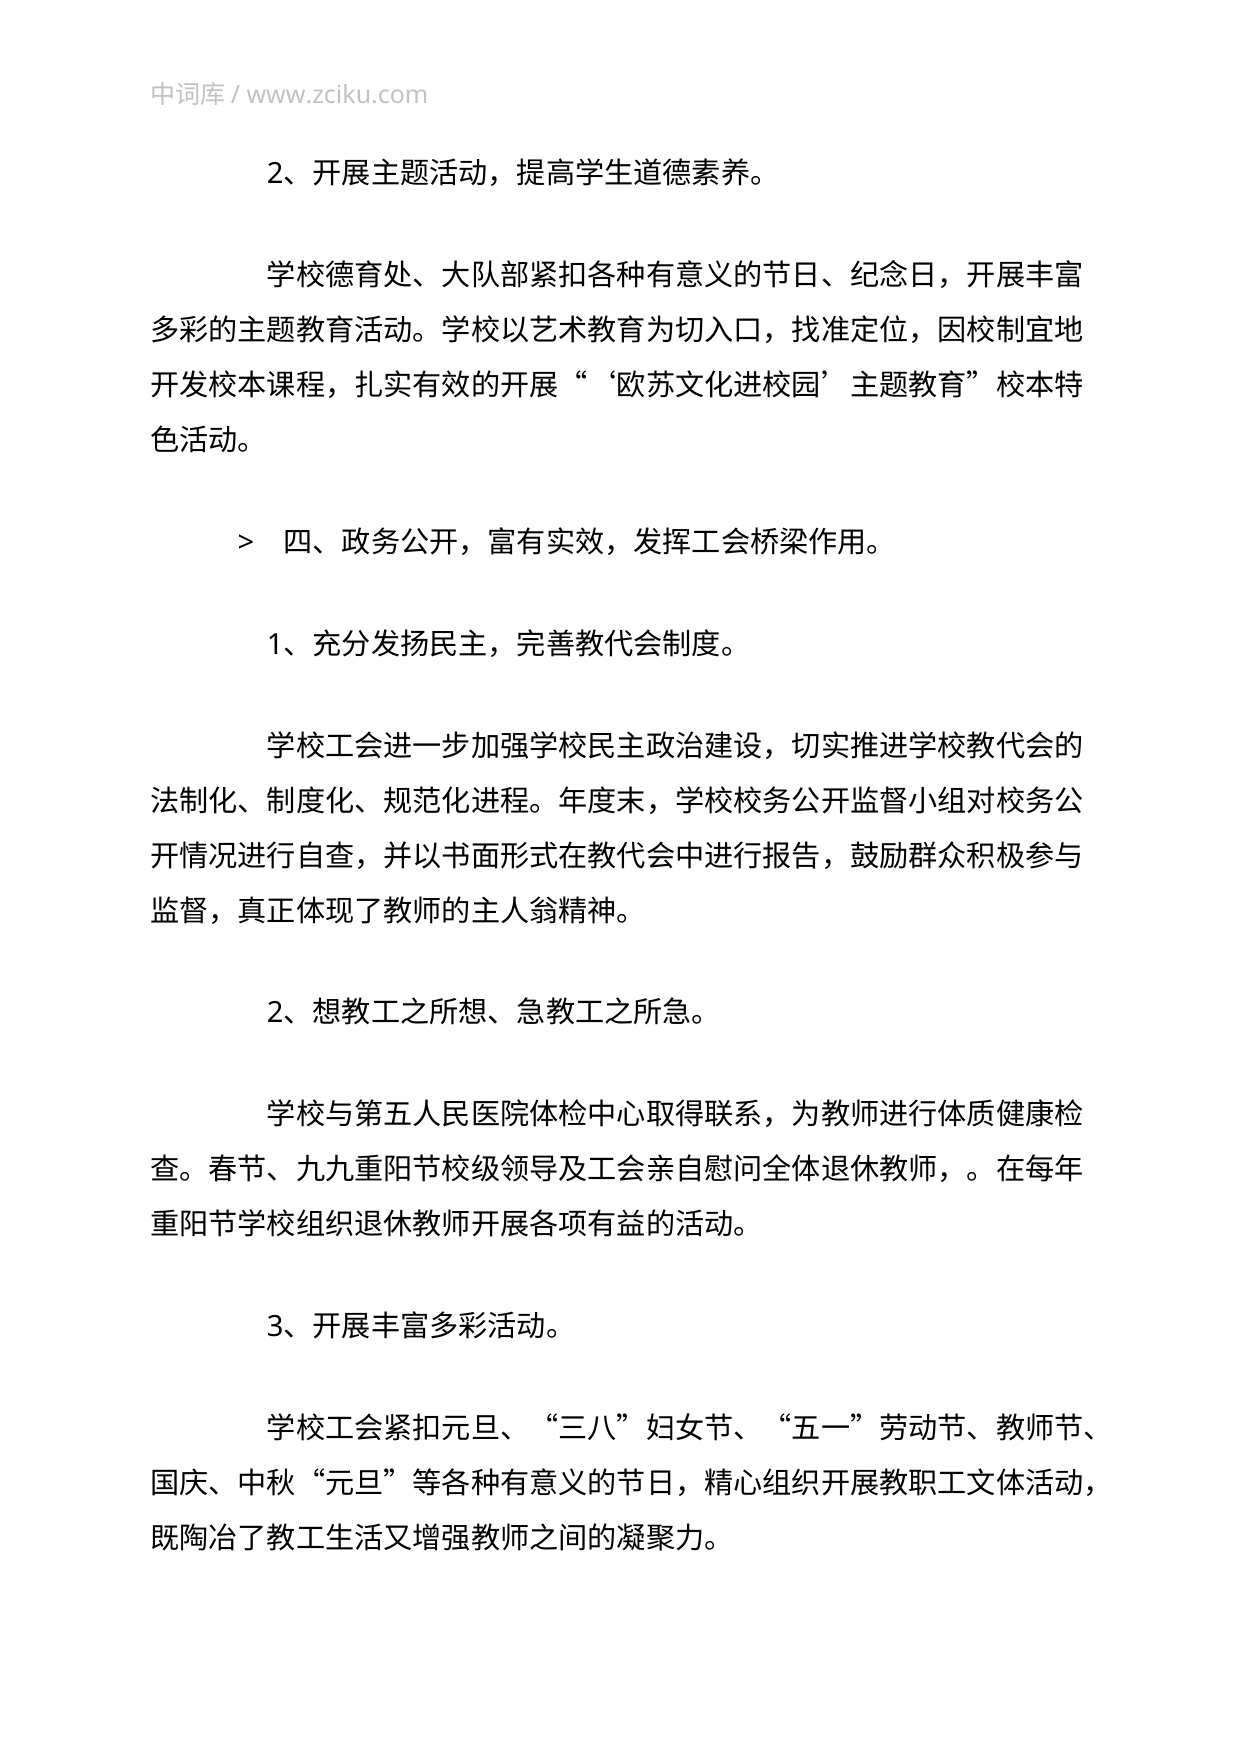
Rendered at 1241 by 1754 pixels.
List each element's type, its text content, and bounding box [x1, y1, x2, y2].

text 2、想教工之所想、急教工之所急。 [150, 989, 1090, 1031]
text 学校工会紧扣元旦、“三八”妇女节、“五一”劳动节、教师节、国庆、中秋“元旦”等各种有意义的节日，精心组织开展教职工文体活动，既陶冶了教工生活又增强教师之间的凝聚力。 [150, 1404, 1090, 1556]
text 3、开展丰富多彩活动。 [150, 1302, 1090, 1345]
text > 四、政务公开，富有实效，发挥工会桥梁作用。 [150, 518, 1090, 561]
text 2、开展主题活动，提高学生道德素养。 [150, 150, 1090, 192]
text 学校与第五人民医院体检中心取得联系，为教师进行体质健康检查。春节、九九重阳节校级领导及工会亲自慰问全体退休教师，。在每年重阳节学校组织退休教师开展各项有益的活动。 [150, 1091, 1090, 1243]
text 学校工会进一步加强学校民主政治建设，切实推进学校教代会的法制化、制度化、规范化进程。年度末，学校校务公开监督小组对校务公开情况进行自查，并以书面形式在教代会中进行报告，鼓励群众积极参与监督，真正体现了教师的主人翁精神。 [150, 722, 1090, 929]
text 学校德育处、大队部紧扣各种有意义的节日、纪念日，开展丰富多彩的主题教育活动。学校以艺术教育为切入口，找准定位，因校制宜地开发校本课程，扎实有效的开展“‘欧苏文化进校园’主题教育”校本特色活动。 [150, 252, 1090, 459]
text 1、充分发扬民主，完善教代会制度。 [150, 620, 1090, 663]
